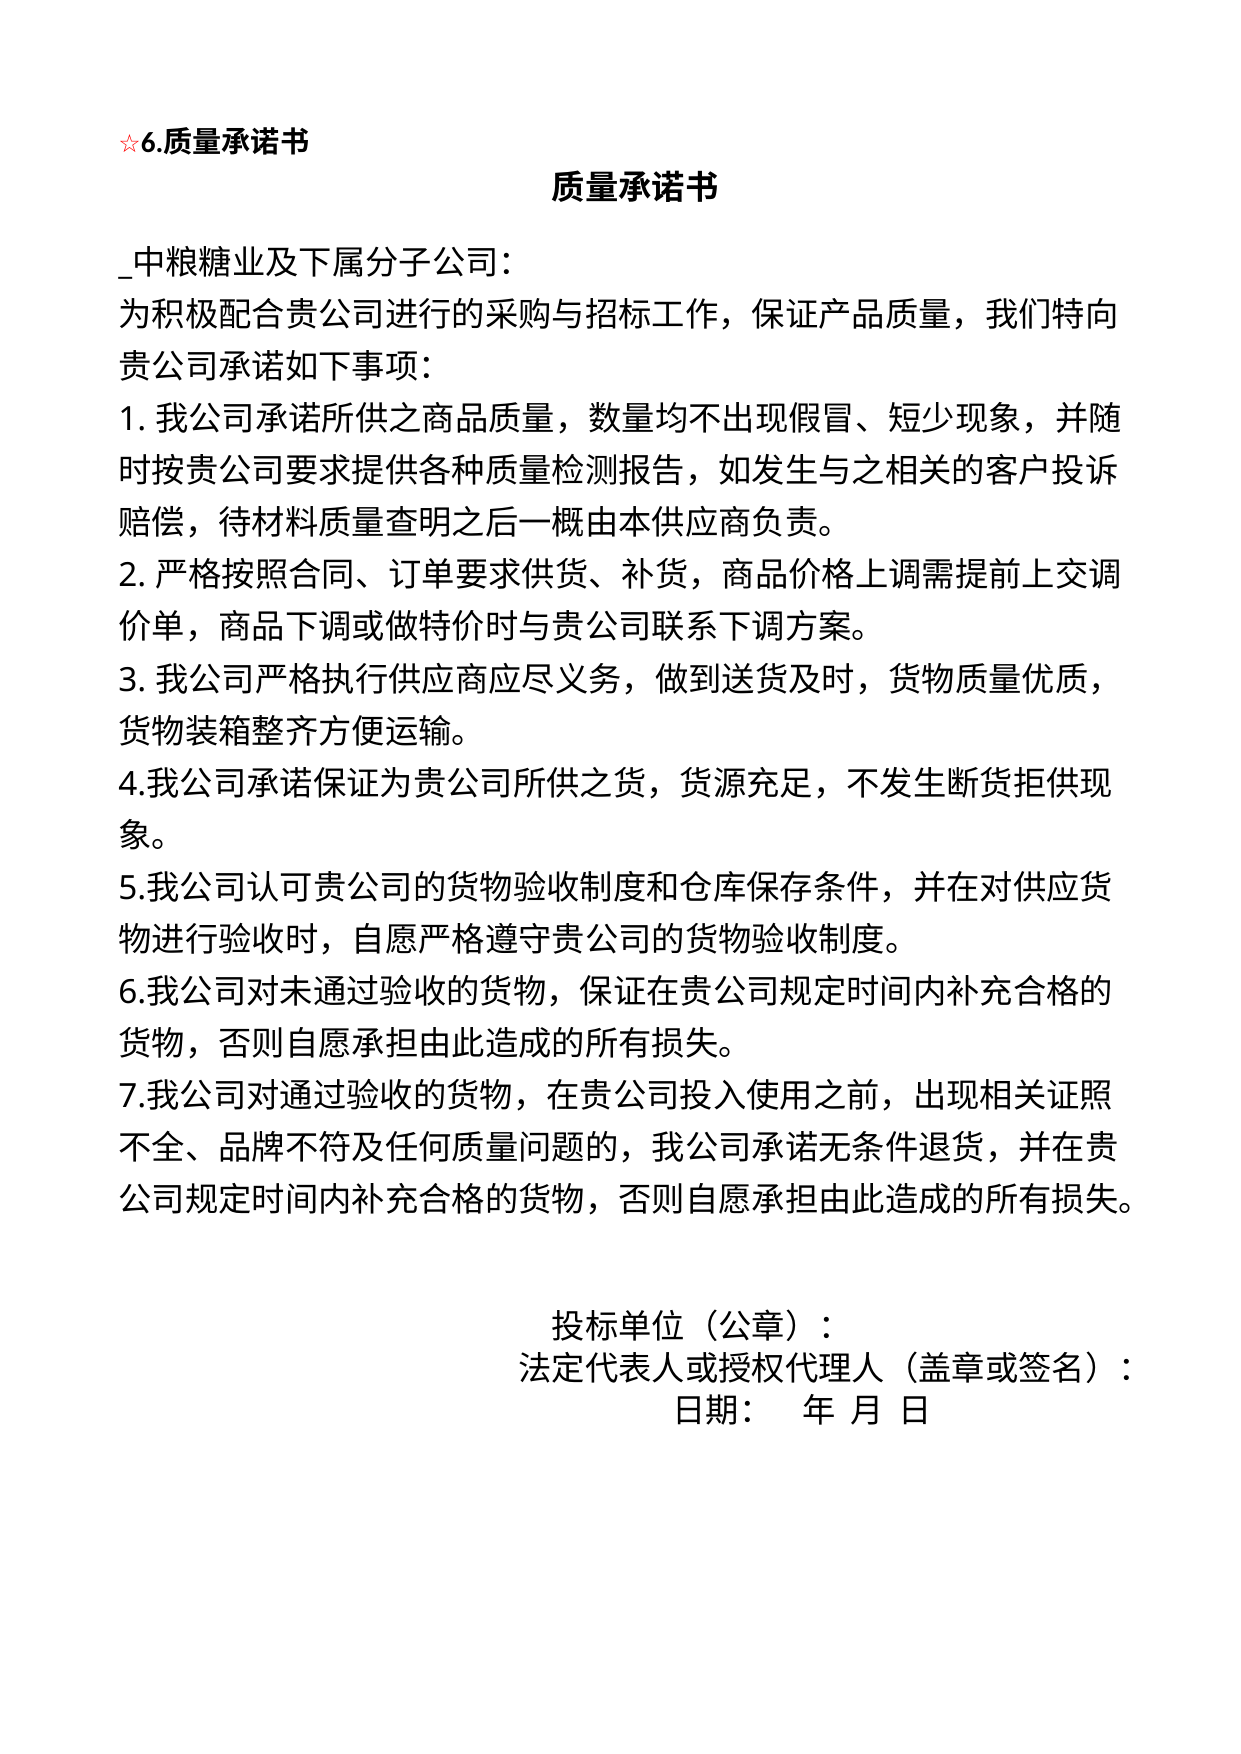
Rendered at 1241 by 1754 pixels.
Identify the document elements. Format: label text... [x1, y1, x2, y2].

text 1. 我公司承诺所供之商品质量，数量均不出现假冒、短少现象，并随时按贵公司要求提供各种质量检测报告，如发生与之相关的客户投诉赔偿，待材料质量查明之后一概由本供应商负责。 [118, 389, 1122, 545]
text 4.我公司承诺保证为贵公司所供之货，货源充足，不发生断货拒供现象。 [118, 753, 1122, 858]
text _中粮糖业及下属分子公司： [118, 233, 1122, 285]
text 6.我公司对未通过验收的货物，保证在贵公司规定时间内补充合格的货物，否则自愿承担由此造成的所有损失。 [118, 962, 1122, 1066]
text 3. 我公司严格执行供应商应尽义务，做到送货及时，货物质量优质，货物装箱整齐方便运输。 [118, 649, 1122, 753]
text 投标单位（公章）： [118, 1306, 1122, 1347]
text 为积极配合贵公司进行的采购与招标工作，保证产品质量，我们特向贵公司承诺如下事项： [118, 285, 1122, 389]
text 5.我公司认可贵公司的货物验收制度和仓库保存条件，并在对供应货物进行验收时，自愿严格遵守贵公司的货物验收制度。 [118, 858, 1122, 962]
text ☆6.质量承诺书 [118, 118, 1122, 160]
text 日期： 年 月 日 [672, 1389, 1122, 1431]
text 7.我公司对通过验收的货物，在贵公司投入使用之前，出现相关证照不全、品牌不符及任何质量问题的，我公司承诺无条件退货，并在贵公司规定时间内补充合格的货物，否则自愿承担由此造成的所有损失。 [118, 1066, 1122, 1222]
text 2. 严格按照合同、订单要求供货、补货，商品价格上调需提前上交调价单，商品下调或做特价时与贵公司联系下调方案。 [118, 545, 1122, 649]
text 法定代表人或授权代理人（盖章或签名）： [118, 1347, 1122, 1389]
text 质量承诺书 [118, 160, 1122, 209]
